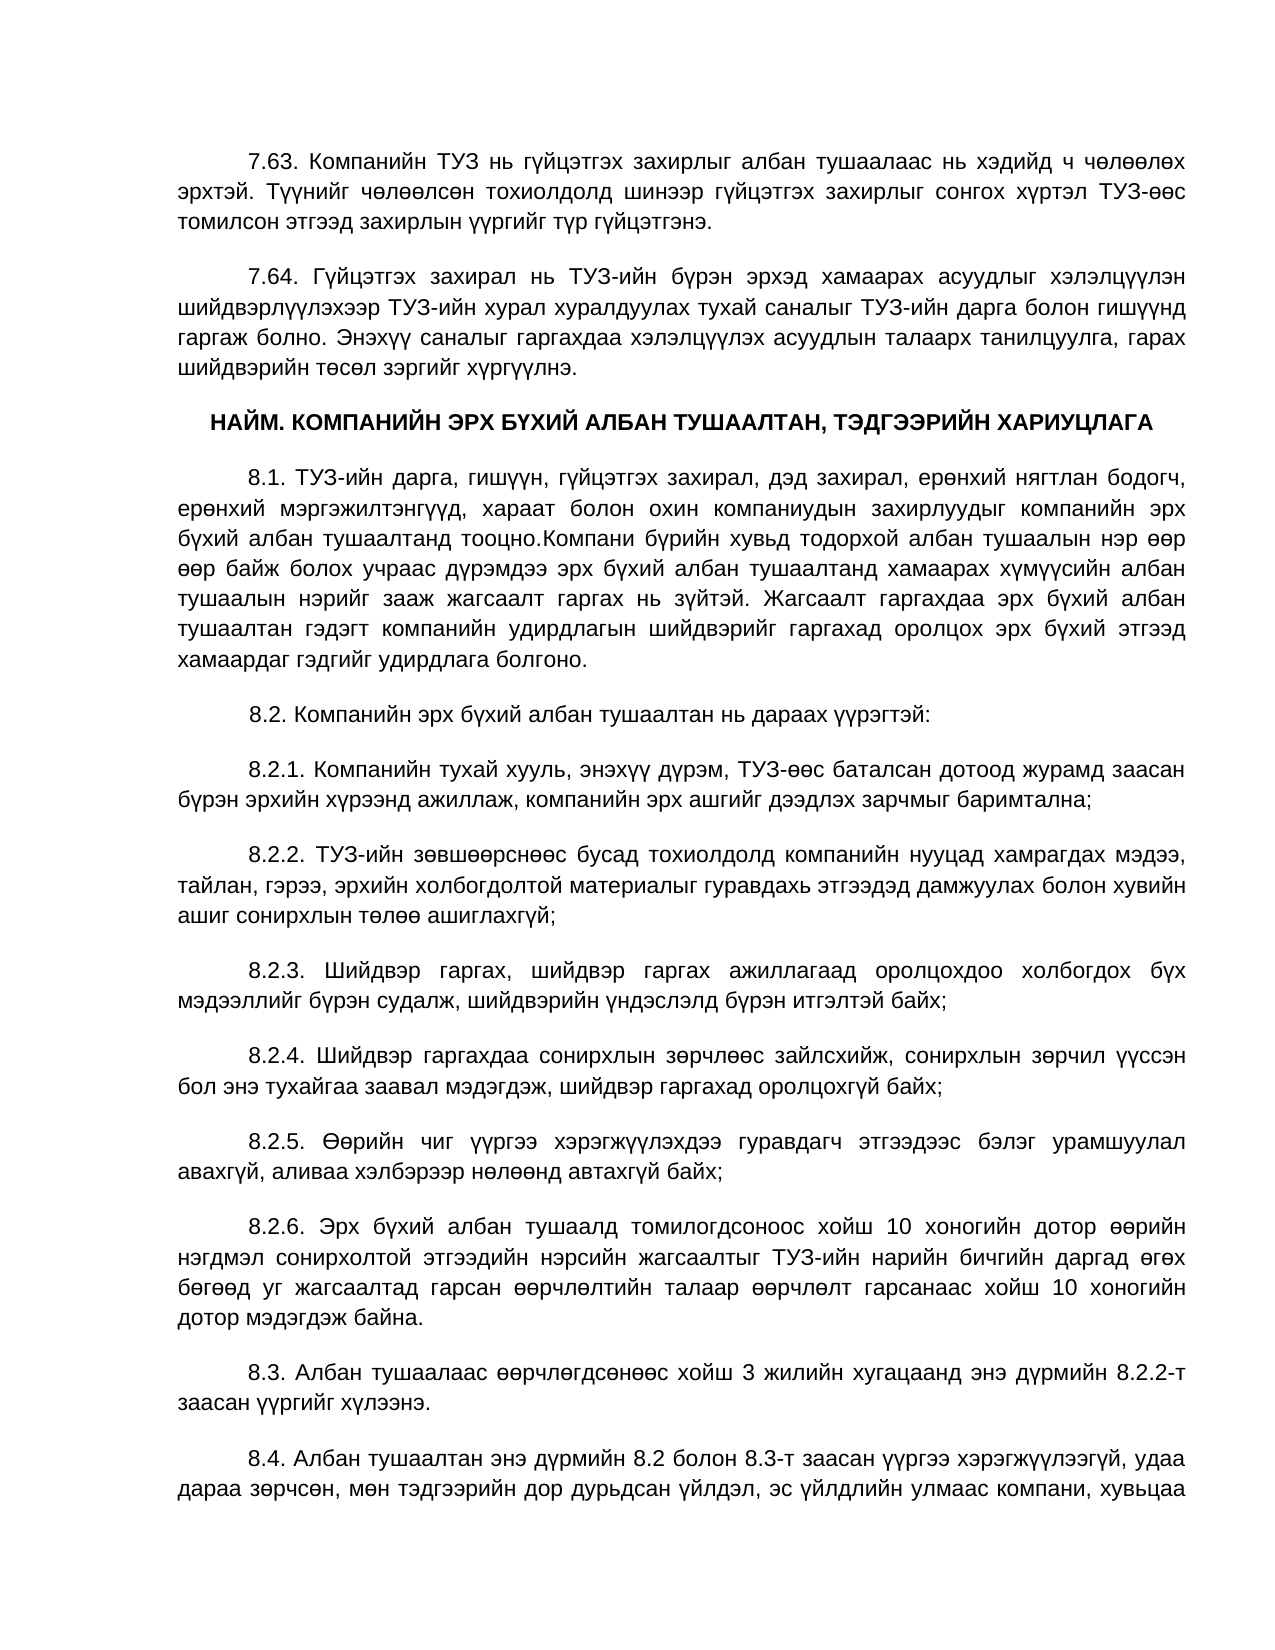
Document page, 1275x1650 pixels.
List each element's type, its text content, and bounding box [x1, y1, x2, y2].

text 8.2.4. Шийдвэр гаргахдаа сонирхлын зөрчлөөс зайлсхийж, сонирхлын зөрчил үүссэн бол энэ тухайгаа заавал мэдэгдэж, шийдвэр гаргахад оролцохгүй байх; [177, 1042, 1186, 1099]
text 8.2.2. ТУЗ-ийн зөвшөөрснөөс бусад тохиолдолд компанийн нууцад хамрагдах мэдээ, тайлан, гэрээ, эрхийн холбогдолтой материалыг гуравдахь этгээдэд дамжуулах болон хувийн ашиг сонирхлын төлөө ашиглахгүй; [177, 841, 1186, 928]
text НАЙМ. КОМПАНИЙН ЭРХ БҮХИЙ АЛБАН ТУШААЛТАН, ТЭДГЭЭРИЙН ХАРИУЦЛАГА [177, 409, 1186, 436]
text 8.1. ТУЗ-ийн дарга, гишүүн, гүйцэтгэх захирал, дэд захирал, ерөнхий нягтлан бодогч, ерөнхий мэргэжилтэнгүүд, хараат болон охин компаниудын захирлуудыг компанийн эрх бүхий албан тушаалтанд тооцно.Компани бүрийн хувьд тодорхой албан тушаалын нэр өөр өөр байж болох учраас дүрэмдээ эрх бүхий албан тушаалтанд хамаарах хүмүүсийн албан тушаалын нэрийг зааж жагсаалт гаргах нь зүйтэй. Жагсаалт гаргахдаа эрх бүхий албан тушаалтан гэдэгт компанийн удирдлагын шийдвэрийг гаргахад оролцох эрх бүхий этгээд хамаардаг гэдгийг удирдлага болгоно. [177, 464, 1186, 672]
text 8.2.3. Шийдвэр гаргах, шийдвэр гаргах ажиллагаад оролцохдоо холбогдох бүх мэдээллийг бүрэн судалж, шийдвэрийн үндэслэлд бүрэн итгэлтэй байх; [177, 957, 1186, 1014]
text 7.63. Компанийн ТУЗ нь гүйцэтгэх захирлыг албан тушаалаас нь хэдийд ч чөлөөлөх эрхтэй. Түүнийг чөлөөлсөн тохиолдолд шинээр гүйцэтгэх захирлыг сонгох хүртэл ТУЗ-өөс томилсон этгээд захирлын үүргийг түр гүйцэтгэнэ. [177, 148, 1186, 234]
text 8.2.5. Өөрийн чиг үүргээ хэрэгжүүлэхдээ гуравдагч этгээдээс бэлэг урамшуулал авахгүй, аливаа хэлбэрээр нөлөөнд автахгүй байх; [177, 1128, 1186, 1184]
text 7.64. Гүйцэтгэх захирал нь ТУЗ-ийн бүрэн эрхэд хамаарах асуудлыг хэлэлцүүлэн шийдвэрлүүлэхээр ТУЗ-ийн хурал хуралдуулах тухай саналыг ТУЗ-ийн дарга болон гишүүнд гаргаж болно. Энэхүү саналыг гаргахдаа хэлэлцүүлэх асуудлын талаарх танилцуулга, гарах шийдвэрийн төсөл зэргийг хүргүүлнэ. [177, 263, 1186, 380]
text 8.2. Компанийн эрх бүхий албан тушаалтан нь дараах үүрэгтэй: [177, 701, 1186, 727]
text 8.3. Албан тушаалаас өөрчлөгдсөнөөс хойш 3 жилийн хугацаанд энэ дүрмийн 8.2.2-т заасан үүргийг хүлээнэ. [177, 1359, 1186, 1416]
text 8.2.1. Компанийн тухай хууль, энэхүү дүрэм, ТУЗ-өөс баталсан дотоод журамд заасан бүрэн эрхийн хүрээнд ажиллаж, компанийн эрх ашгийг дээдлэх зарчмыг баримтална; [177, 756, 1186, 813]
text 8.2.6. Эрх бүхий албан тушаалд томилогдсоноос хойш 10 хоногийн дотор өөрийн нэгдмэл сонирхолтой этгээдийн нэрсийн жагсаалтыг ТУЗ-ийн нарийн бичгийн даргад өгөх бөгөөд уг жагсаалтад гарсан өөрчлөлтийн талаар өөрчлөлт гарсанаас хойш 10 хоногийн дотор мэдэгдэж байна. [177, 1213, 1186, 1330]
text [177, 1444, 1186, 1501]
